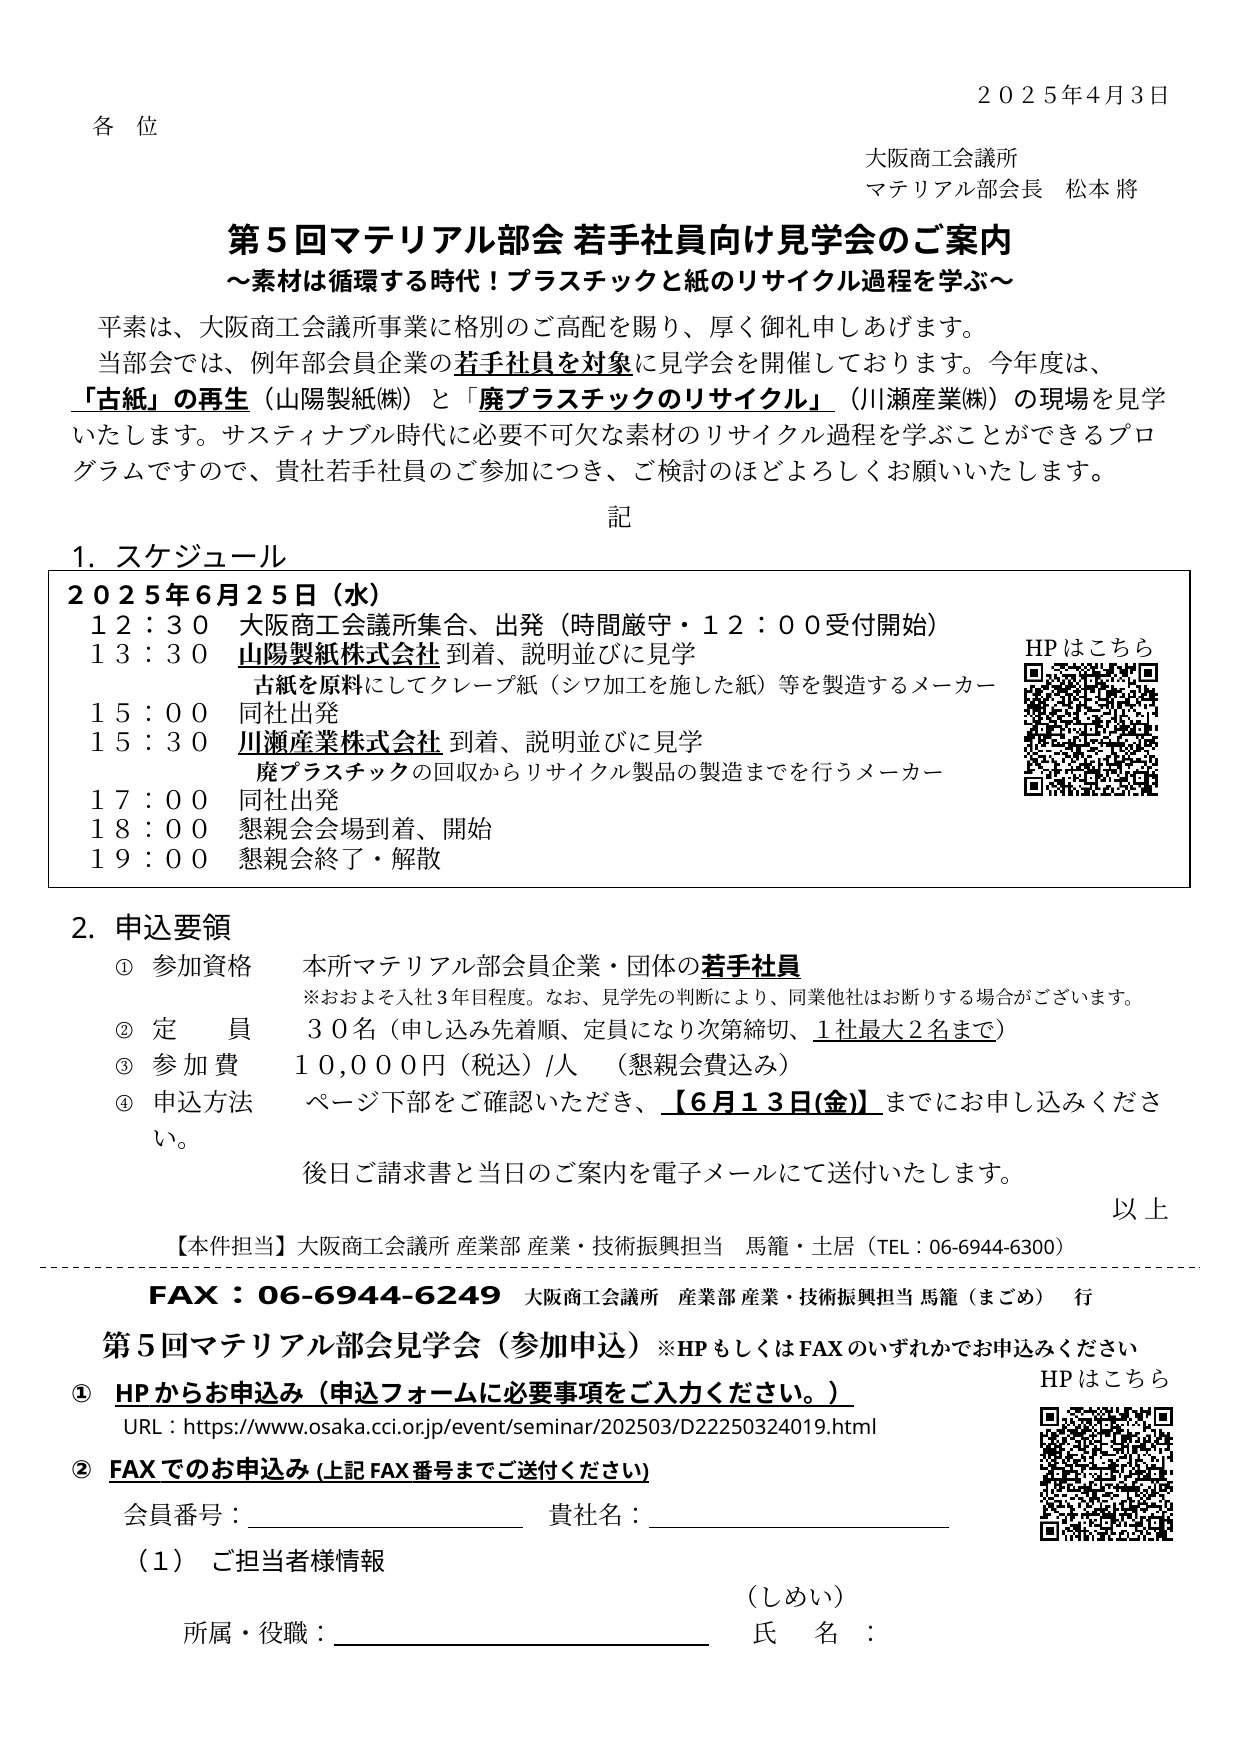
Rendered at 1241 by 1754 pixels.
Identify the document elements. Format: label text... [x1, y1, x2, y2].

text 第５回マテリアル部会 若手社員向け見学会のご案内 ～素材は循環する時代！プラスチックと紙のリサイクル過程を学ぶ～ [71, 213, 1169, 298]
picture [1036, 1405, 1175, 1544]
list スケジュール [71, 533, 1169, 576]
list HPからお申込み（申込フォームに必要事項をご入力ください。） [71, 1374, 1169, 1410]
list 申込方法 ページ下部をご確認いただき、【６月１３日(金)】までにお申し込みください。 [114, 1082, 1163, 1154]
list 参加資格 本所マテリアル部会員企業・団体の若手社員 [114, 947, 1163, 983]
text 会員番号： 貴社名： [123, 1496, 1036, 1532]
text 第５回マテリアル部会見学会（参加申込）※HPもしくはFAXのいずれかでお申込みください [71, 1322, 1169, 1364]
list FAXでのお申込み (上記FAX番号までご送付ください) [71, 1450, 1036, 1486]
text FAX：06-6944-6249 大阪商工会議所 産業部 産業・技術振興担当 馬籠（まごめ） 行 [71, 1274, 1169, 1313]
list 定 員 ３０名（申し込み先着順、定員になり次第締切、１社最大２名まで） [114, 1010, 1163, 1046]
text 【本件担当】大阪商工会議所 産業部 産業・技術振興担当 馬籠・土居（TEL：06‐6944‐6300） [71, 1226, 1169, 1265]
list 申込要領 [71, 904, 1169, 947]
list ご担当者様情報 [123, 1541, 1169, 1577]
text 各 位 [71, 109, 1169, 141]
text 大阪商工会議所 [865, 141, 1169, 172]
text 以 上 [71, 1190, 1169, 1226]
text 記 [71, 497, 1169, 533]
list 後日ご請求書と当日のご案内を電子メールにて送付いたします。 [152, 1154, 1169, 1190]
text 当部会では、例年部会員企業の若手社員を対象に見学会を開催しております。今年度は、 [71, 343, 1169, 379]
text 所属・役職： ： [71, 1577, 1169, 1649]
text ２０２５年４月３日 [71, 78, 1170, 109]
text マテリアル部会長 松本 將 [865, 172, 1169, 204]
text 平素は、大阪商工会議所事業に格別のご高配を賜り、厚く御礼申しあげます。 [71, 308, 1169, 343]
picture [1021, 661, 1159, 799]
text URL：https://www.osaka.cci.or.jp/event/seminar/202503/D22250324019.html [123, 1410, 1036, 1440]
list 参 加 費 １０,０００円（税込）/人 （懇親会費込み） [114, 1046, 1163, 1082]
text 「古紙」の再生（山陽製紙㈱）と「廃プラスチックのリサイクル」（川瀬産業㈱）の現場を見学いたします。サスティナブル時代に必要不可欠な素材のリサイクル過程を学ぶことができるプログラムですので、貴社若手社員のご参加につき、ご検討のほどよろしくお願いいたします。 [71, 379, 1169, 488]
list ※おおよそ入社3年目程度。なお、見学先の判断により、同業他社はお断りする場合がございます。 [152, 983, 1163, 1010]
